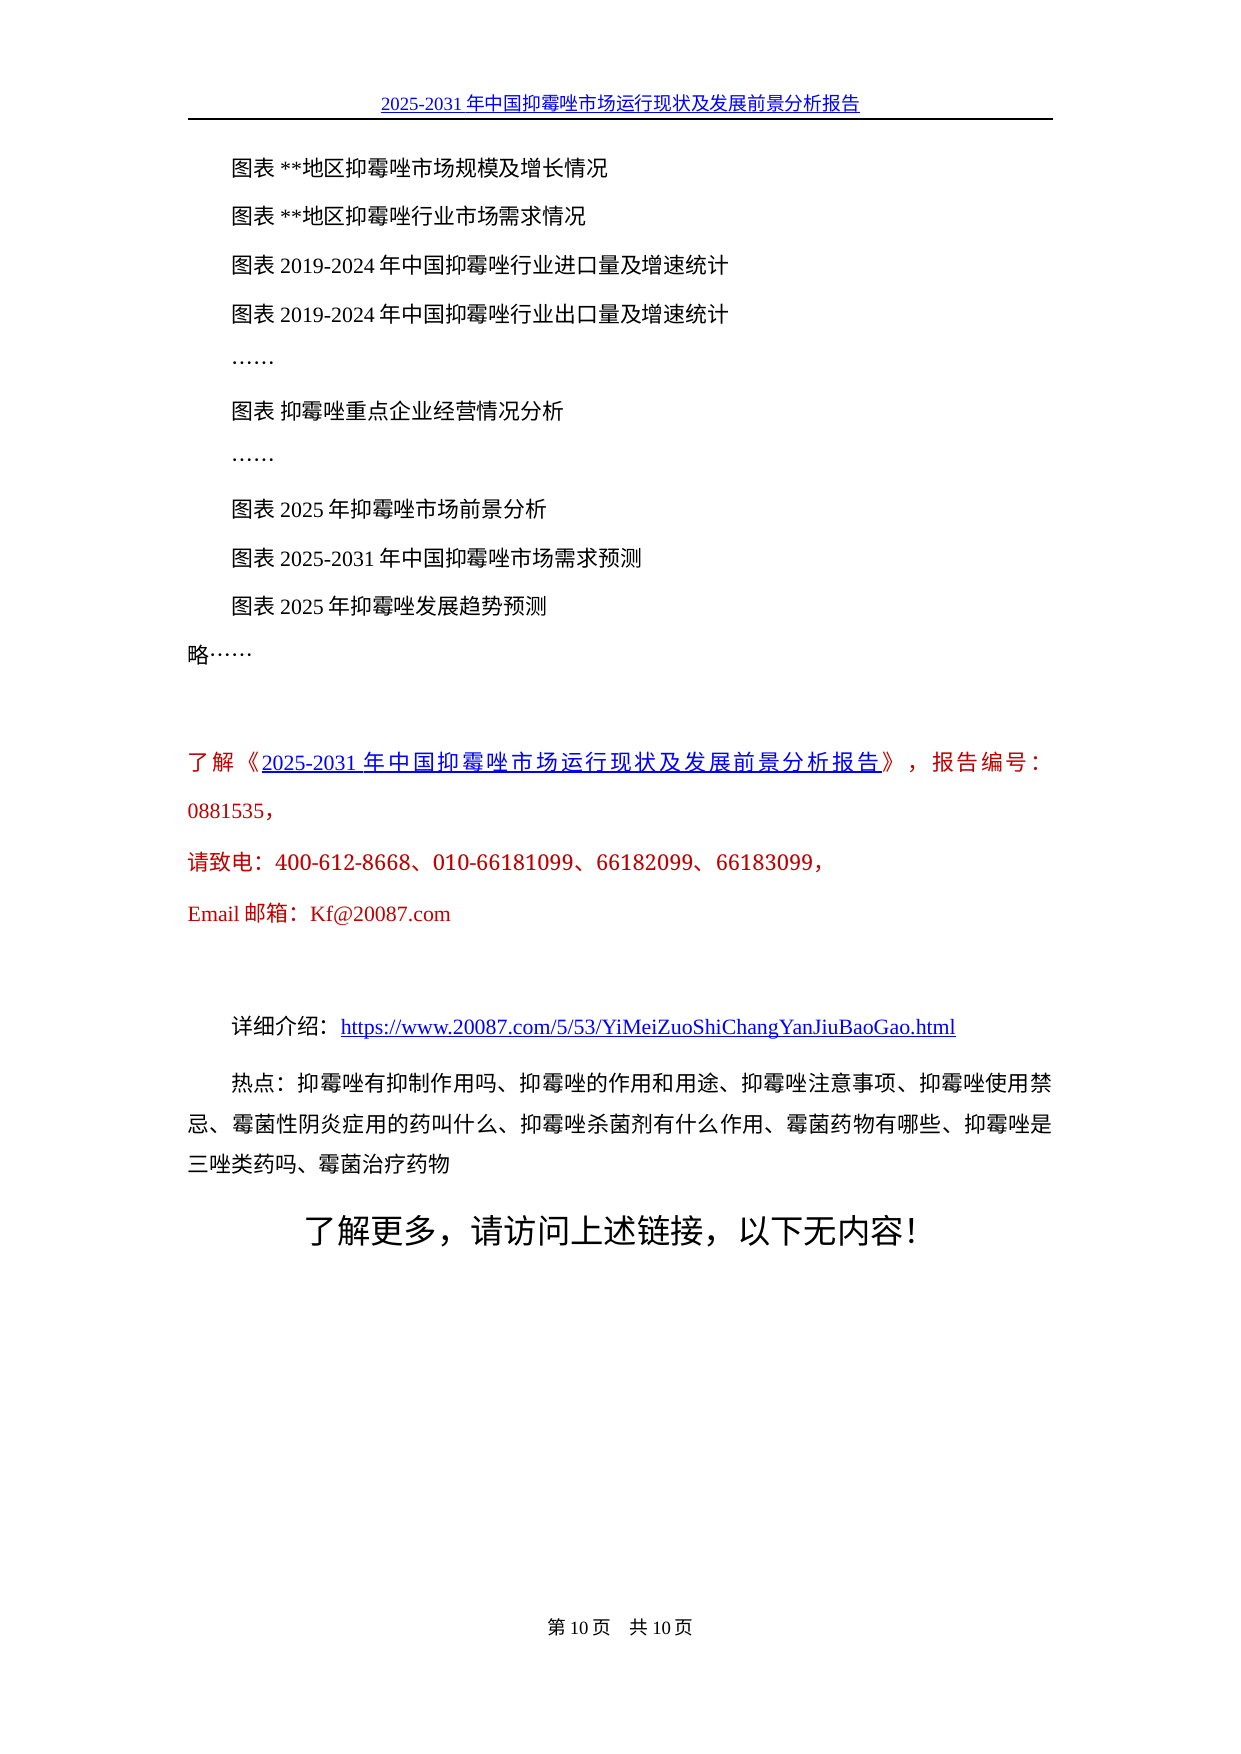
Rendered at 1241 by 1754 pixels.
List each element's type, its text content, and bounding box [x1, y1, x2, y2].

text 详细介绍：https://www.20087.com/5/53/YiMeiZuoShiChangYanJiuBaoGao.html [187, 1009, 1053, 1041]
title 了解更多，请访问上述链接，以下无内容！ [187, 1197, 1053, 1262]
text 热点：抑霉唑有抑制作用吗、抑霉唑的作用和用途、抑霉唑注意事项、抑霉唑使用禁忌、霉菌性阴炎症用的药叫什么、抑霉唑杀菌剂有什么作用、霉菌药物有哪些、抑霉唑是三唑类药吗、霉菌治疗药物 [187, 1066, 1053, 1179]
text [187, 150, 1053, 670]
text Email邮箱：Kf@20087.com [187, 896, 1053, 928]
text 了解《2025-2031年中国抑霉唑市场运行现状及发展前景分析报告》，报告编号：0881535， [187, 744, 1053, 825]
text 请致电：400-612-8668、010-66181099、66182099、66183099， [187, 844, 1053, 877]
